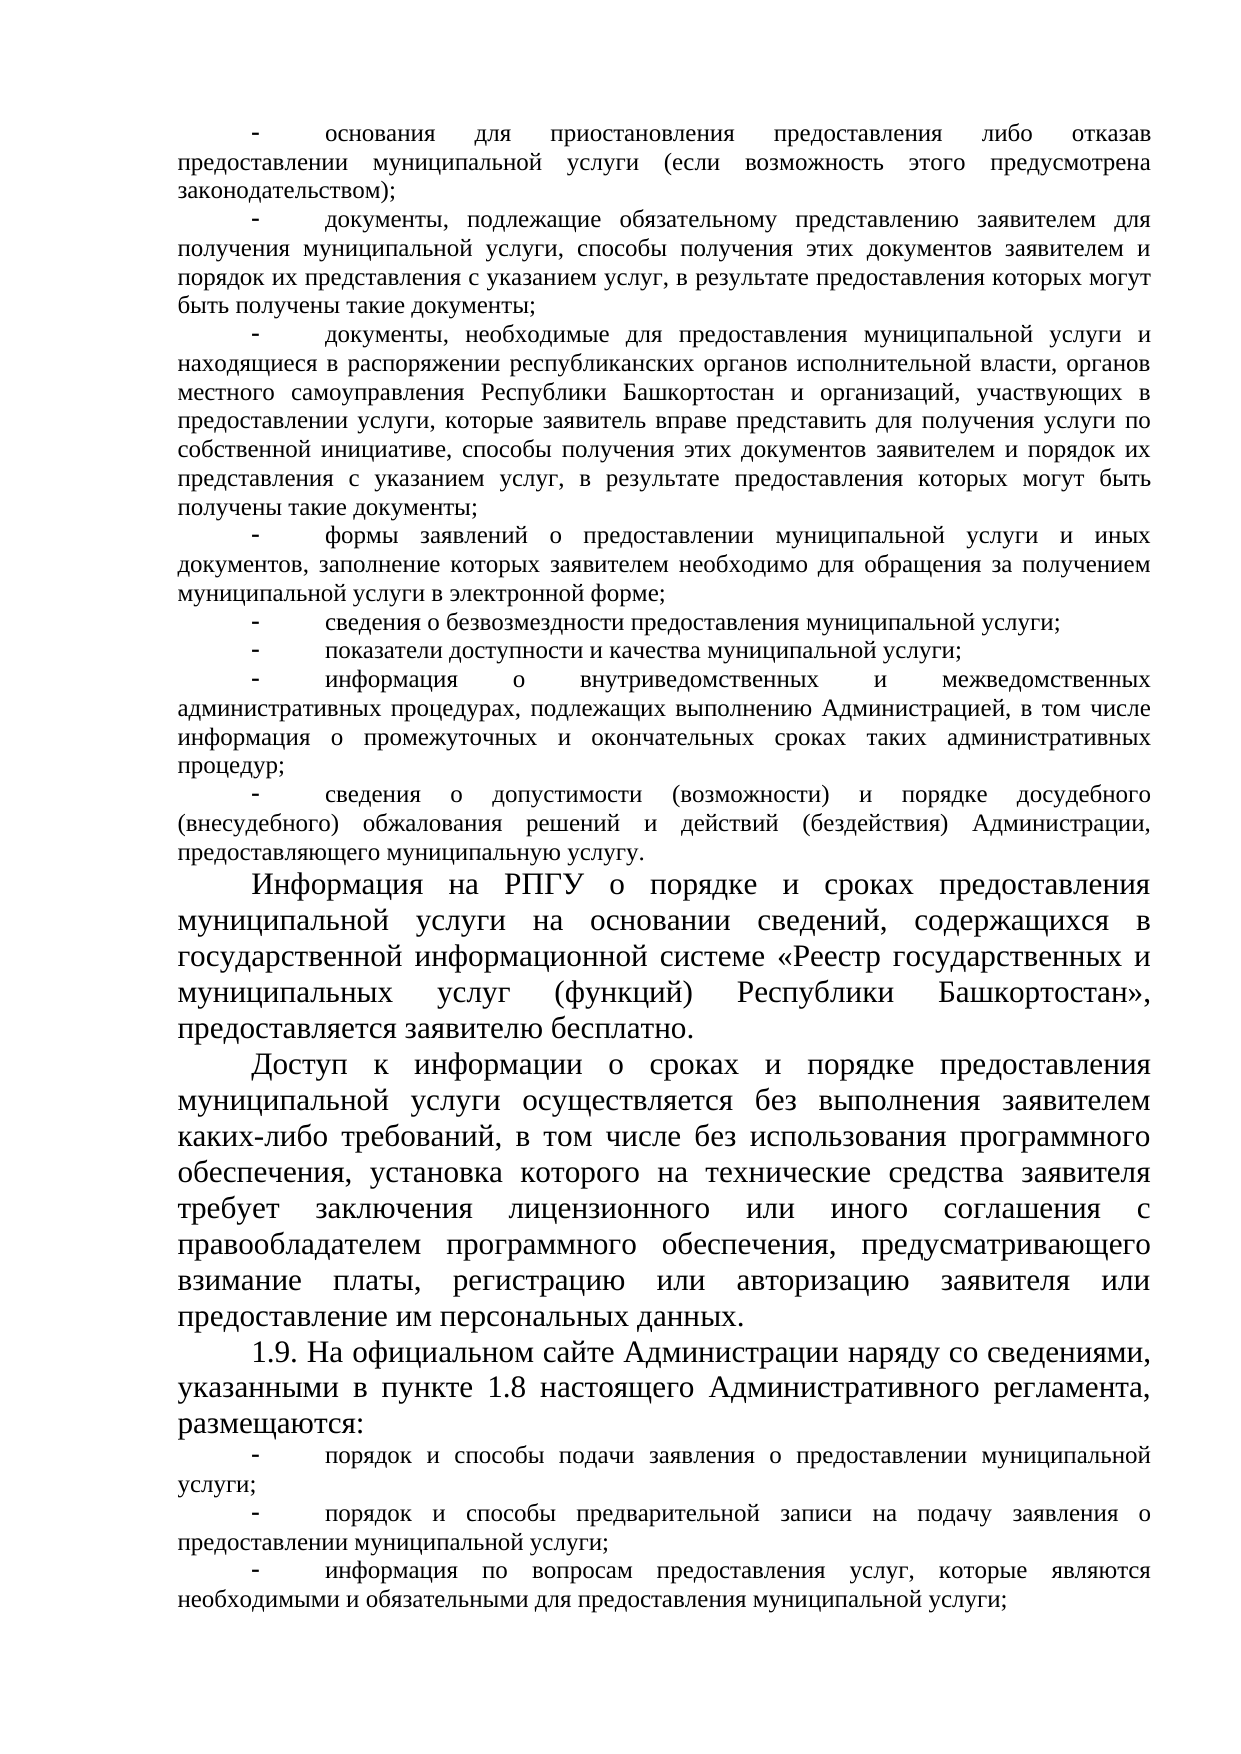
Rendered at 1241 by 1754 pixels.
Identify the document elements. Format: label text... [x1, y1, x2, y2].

text Доступ к информации о сроках и порядке предоставления муниципальной услуги осуществляется без выполнения заявителем каких-либо требований, в том числе без использования программного обеспечения, установка которого на технические средства заявителя требует заключения лицензионного или иного соглашения с правообладателем программного обеспечения, предусматривающего взимание платы, регистрацию или авторизацию заявителя или предоставление им персональных данных. [177, 1045, 1152, 1333]
list сведения о безвозмездности предоставления муниципальной услуги; [177, 607, 1152, 636]
text 1.9. На официальном сайте Администрации наряду со сведениями, указанными в пункте 1.8 настоящего Административного регламента, размещаются: [177, 1333, 1152, 1441]
list формы заявлений о предоставлении муниципальной услуги и иных документов, заполнение которых заявителем необходимо для обращения за получением муниципальной услуги в электронной форме; [177, 521, 1152, 607]
list информация о внутриведомственных и межведомственных административных процедурах, подлежащих выполнению Администрацией, в том числе информация о промежуточных и окончательных сроках таких административных процедур; [177, 664, 1152, 779]
list порядок и способы подачи заявления о предоставлении муниципальной услуги; [177, 1441, 1152, 1498]
list порядок и способы предварительной записи на подачу заявления о предоставлении муниципальной услуги; [177, 1498, 1152, 1556]
list информация по вопросам предоставления услуг, которые являются необходимыми и обязательными для предоставления муниципальной услуги; [177, 1556, 1152, 1613]
list сведения о допустимости (возможности) и порядке досудебного (внесудебного) обжалования решений и действий (бездействия) Администрации, предоставляющего муниципальную услугу. [177, 779, 1152, 866]
list документы, необходимые для предоставления муниципальной услуги и находящиеся в распоряжении республиканских органов исполнительной власти, органов местного самоуправления Республики Башкортостан и организаций, участвующих в предоставлении услуги, которые заявитель вправе представить для получения услуги по собственной инициативе, способы получения этих документов заявителем и порядок их представления с указанием услуг, в результате предоставления которых могут быть получены такие документы; [177, 319, 1152, 521]
text Информация на РПГУ о порядке и сроках предоставления муниципальной услуги на основании сведений, содержащихся в государственной информационной системе «Реестр государственных и муниципальных услуг (функций) Республики Башкортостан», предоставляется заявителю бесплатно. [177, 866, 1152, 1045]
list основания для приостановления предоставления либо отказав предоставлении муниципальной услуги (если возможность этого предусмотрена законодательством); [177, 118, 1152, 204]
list показатели доступности и качества муниципальной услуги; [177, 636, 1152, 664]
list документы, подлежащие обязательному представлению заявителем для получения муниципальной услуги, способы получения этих документов заявителем и порядок их представления с указанием услуг, в результате предоставления которых могут быть получены такие документы; [177, 204, 1152, 319]
